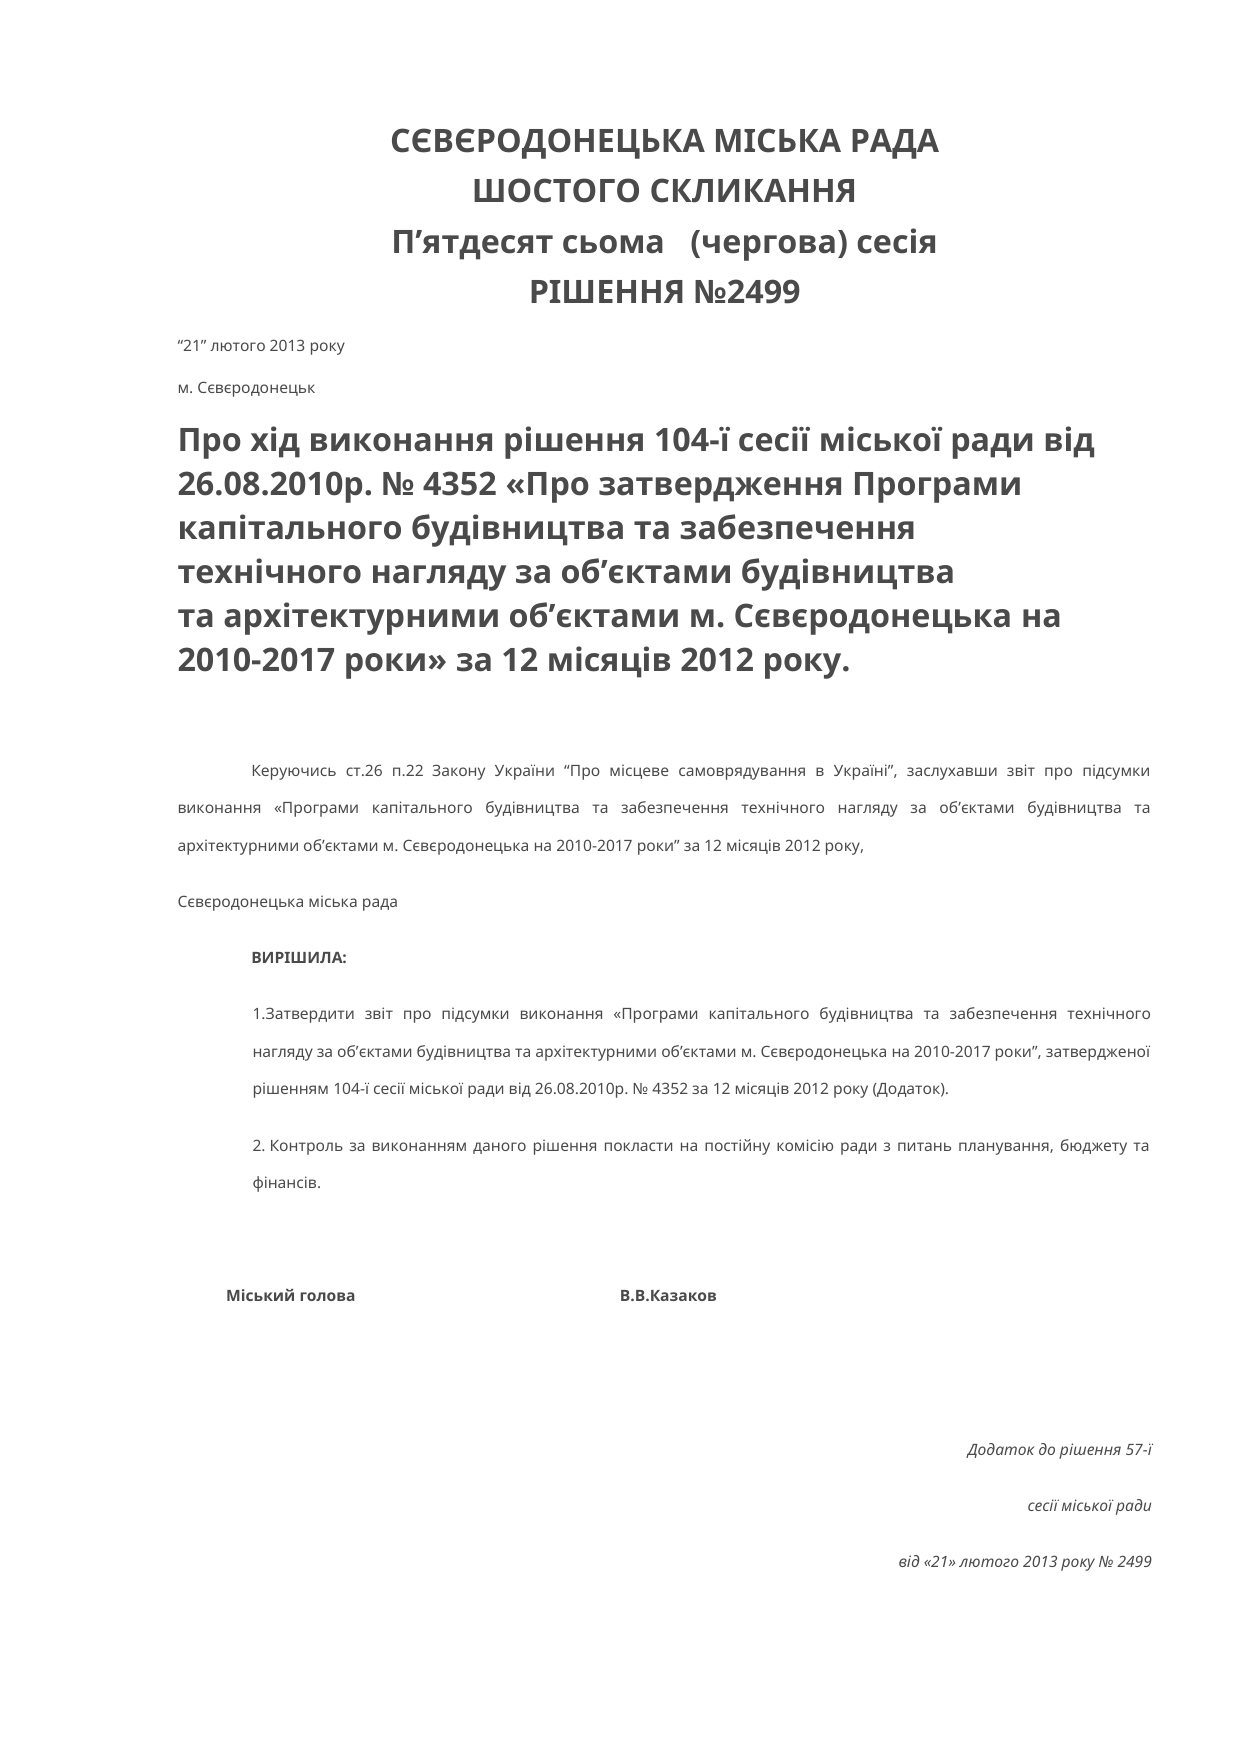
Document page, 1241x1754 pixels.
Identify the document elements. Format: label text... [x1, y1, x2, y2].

text СЄВЄРОДОНЕЦЬКА МІСЬКА РАДА [177, 118, 1152, 162]
text Додаток до рішення 57-ї [767, 1422, 1152, 1459]
text м. Сєвєродонецьк [177, 375, 1152, 398]
text Міський голова В.В.Казаков [177, 1268, 1152, 1306]
text Про хід виконання рішення 104-ї сесії міської ради від 26.08.2010р. № 4352 «Про затвердження Програми капітального будівництва та забезпечення технічного нагляду за об’єктами будівництва та архітектурними об’єктами м. Сєвєродонецька на 2010-2017 роки» за 12 місяців 2012 року. [177, 417, 1152, 681]
text Сєвєродонецька міська рада [177, 874, 1152, 912]
text Керуючись ст.26 п.22 Закону України “Про місцеве самоврядування в Україні”, заслухавши звіт про підсумки виконання «Програми капітального будівництва та забезпечення технічного нагляду за об’єктами будівництва та архітектурними об’єктами м. Сєвєродонецька на 2010-2017 роки” за 12 місяців 2012 року, [177, 743, 1152, 856]
text РІШЕННЯ №2499 [177, 269, 1152, 313]
text 2. Контроль за виконанням даного рішення покласти на постійну комісію ради з питань планування, бюджету та фінансів. [252, 1118, 1152, 1193]
text ШОСТОГО СКЛИКАННЯ [177, 168, 1152, 212]
text “21” лютого 2013 року [177, 319, 1152, 356]
text П’ятдесят сьома (чергова) сесія [177, 218, 1152, 262]
text сесії міської ради [177, 1478, 1152, 1516]
text ВИРІШИЛА: [177, 931, 1152, 968]
text 1.Затвердити звіт про підсумки виконання «Програми капітального будівництва та забезпечення технічного нагляду за об’єктами будівництва та архітектурними об’єктами м. Сєвєродонецька на 2010-2017 роки”, затвердженої рішенням 104-ї сесії міської ради від 26.08.2010р. № 4352 за 12 місяців 2012 року (Додаток). [252, 987, 1152, 1099]
text від «21» лютого 2013 року № 2499 [177, 1534, 1152, 1572]
